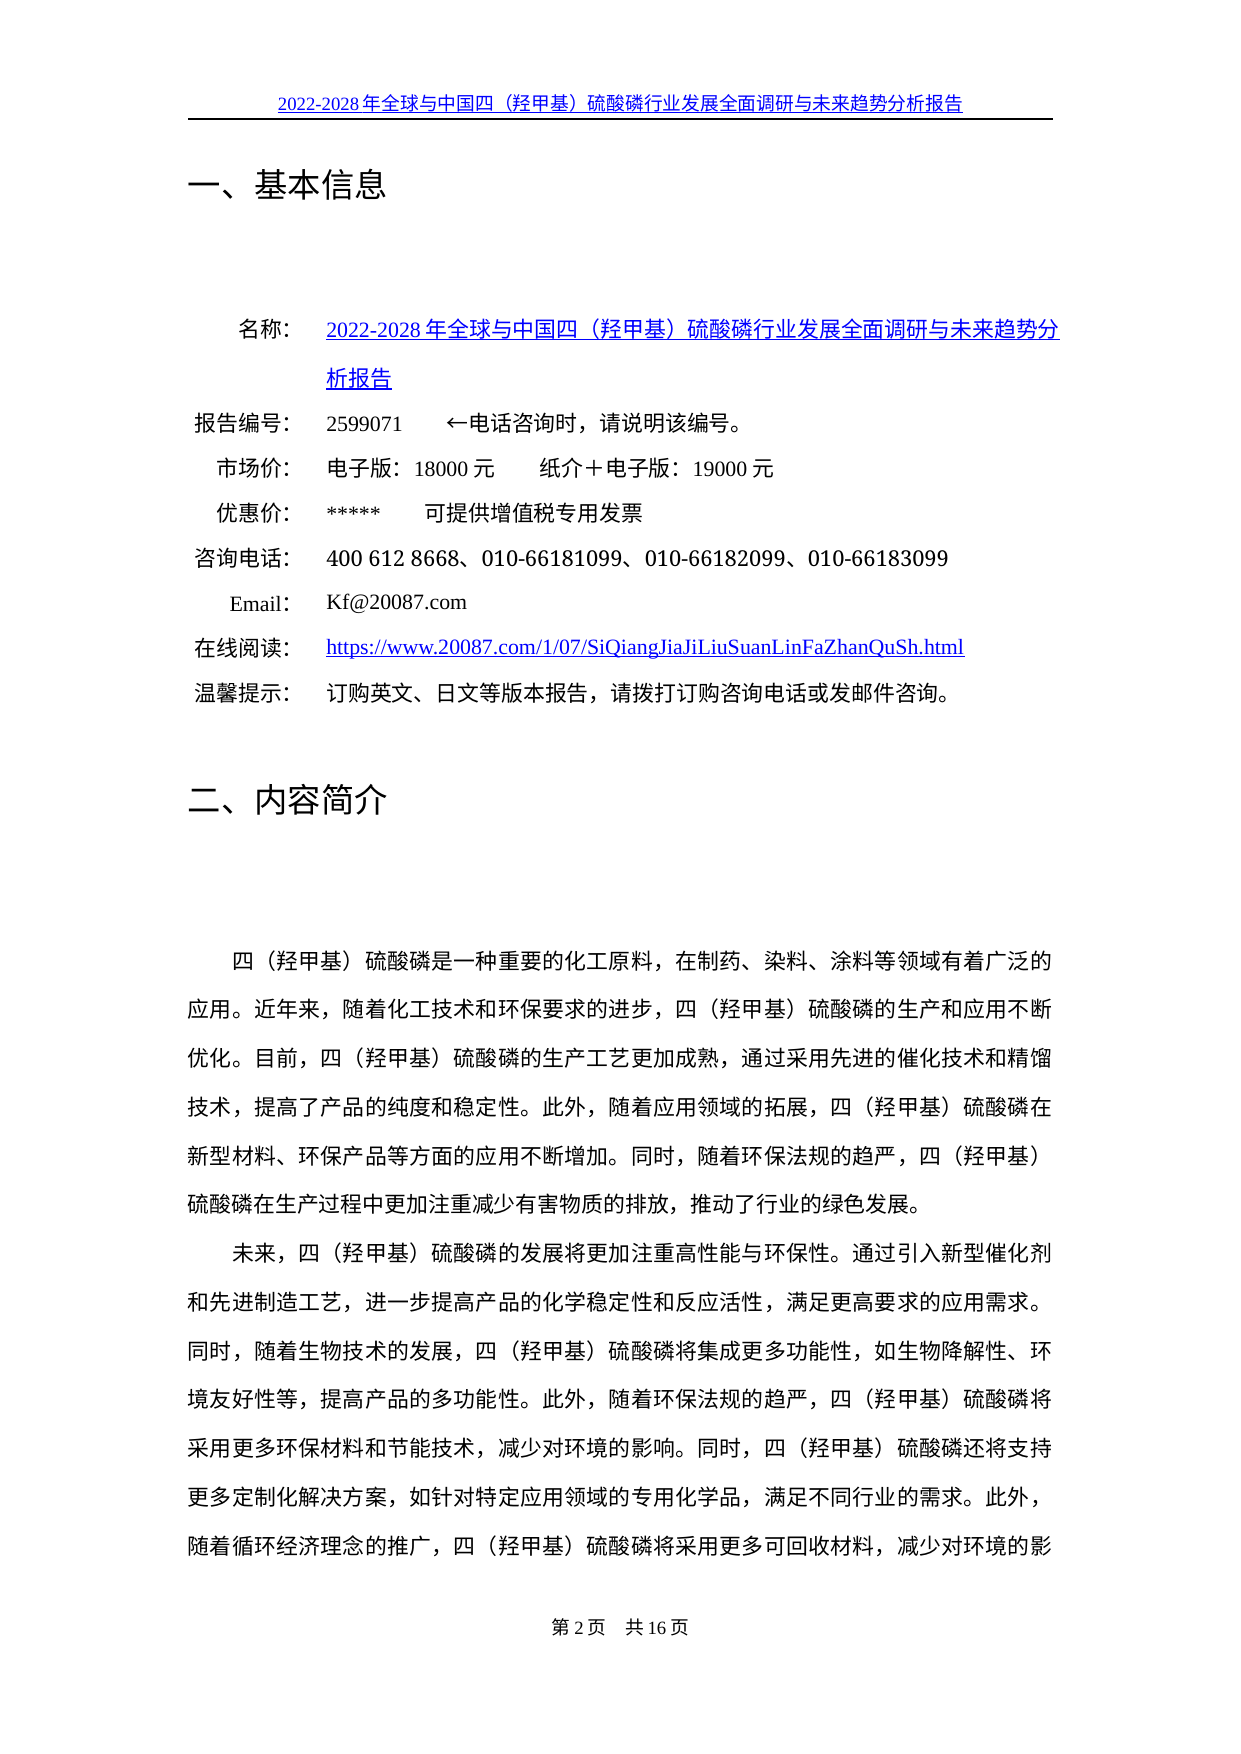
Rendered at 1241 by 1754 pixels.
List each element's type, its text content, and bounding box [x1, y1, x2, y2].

table_cell 电子版：18000 元 纸介＋电子版：19000 元 [315, 450, 1073, 495]
table_cell ***** 可提供增值税专用发票 [315, 495, 1073, 540]
table_cell 咨询电话： [167, 540, 315, 585]
table_cell Email： [167, 585, 315, 630]
table_header 名称： [167, 312, 315, 405]
table_cell 温馨提示： [167, 675, 315, 720]
table_cell [315, 630, 1073, 675]
table_cell 报告编号： [167, 405, 315, 450]
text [187, 943, 1053, 1561]
table_cell 优惠价： [167, 495, 315, 540]
title 二、内容简介 [187, 766, 1053, 831]
table_cell 在线阅读： [167, 630, 315, 675]
table_header 2022-2028年全球与中国四（羟甲基）硫酸磷行业发展全面调研与未来趋势分析报告 [315, 312, 1073, 405]
table_cell 2599071 ←电话咨询时，请说明该编号。 [315, 405, 1073, 450]
title 一、基本信息 [187, 150, 1053, 215]
table_cell 订购英文、日文等版本报告，请拨打订购咨询电话或发邮件咨询。 [315, 675, 1073, 720]
table_cell Kf@20087.com [315, 585, 1073, 630]
table_cell 市场价： [167, 450, 315, 495]
table_cell 400 612 8668、010-66181099、010-66182099、010-66183099 [315, 540, 1073, 585]
